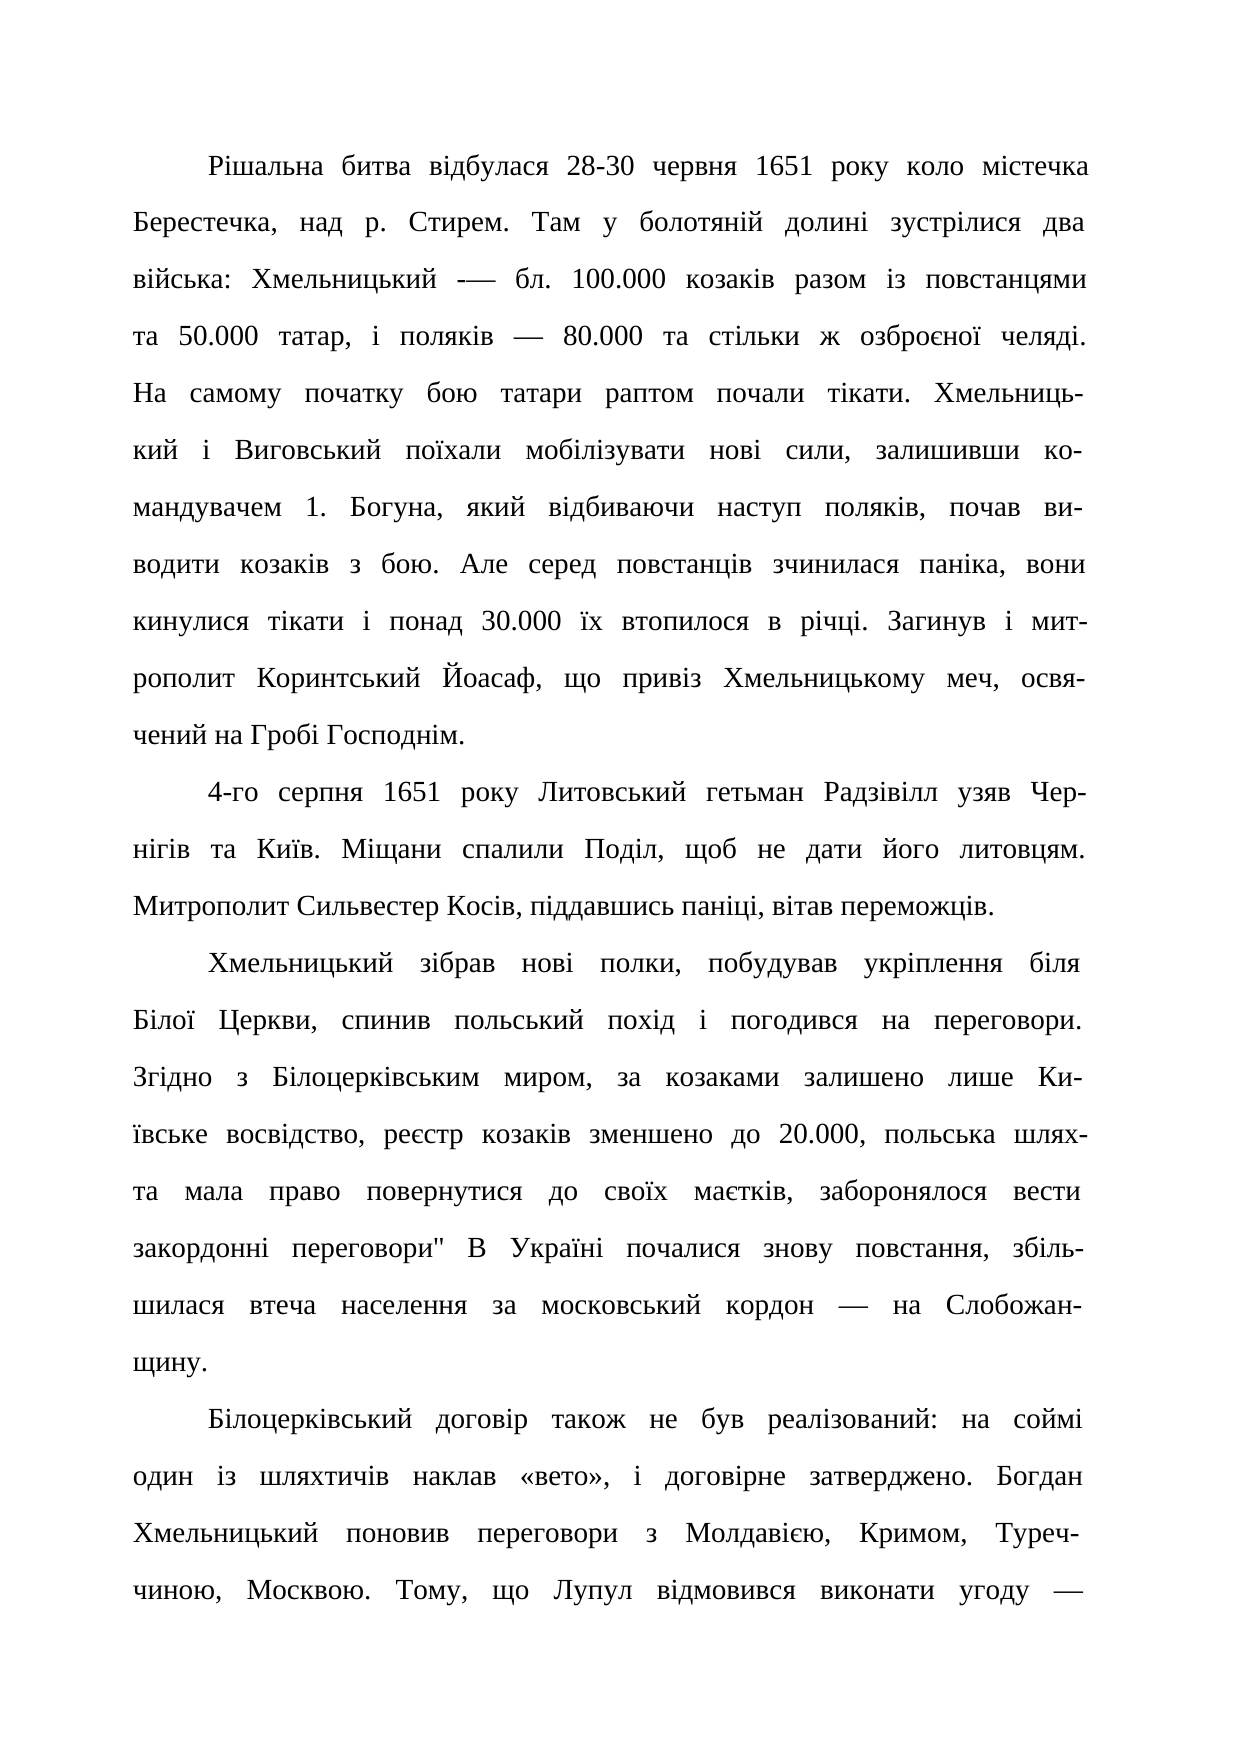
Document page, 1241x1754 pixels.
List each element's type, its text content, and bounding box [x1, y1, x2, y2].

text Рішальна битва відбулася 28-30 червня 1651 року коло містечка Берестечка, над р. Стирем. Там у болотяній долині зустрілися два війська: Хмельницький -— бл. 100.000 козаків разом із повстанцями та 50.000 татар, і поляків — 80.000 та стільки ж озброєної челяді. На самому початку бою татари раптом почали тікати. Хмельниць- кий і Виговський поїхали мобілізувати нові сили, залишивши ко- мандувачем 1. Богуна, який відбиваючи наступ поляків, почав ви- водити козаків з бою. Але серед повстанців зчинилася паніка, вони кинулися тікати і понад 30.000 їх втопилося в річці. Загинув і мит- рополит Коринтський Йоасаф, що привіз Хмельницькому меч, освя- чений на Гробі Господнім. [133, 148, 1108, 751]
text 4-го серпня 1651 року Литовський гетьман Радзівілл узяв Чер- нігів та Київ. Міщани спалили Поділ, щоб не дати його литовцям. Митрополит Сильвестер Косів, піддавшись паніці, вітав переможців. [133, 774, 1108, 922]
text Хмельницький зібрав нові полки, побудував укріплення біля Білої Церкви, спинив польський похід і погодився на переговори. Згідно з Білоцерківським миром, за козаками залишено лише Ки- ївське восвідство, реєстр козаків зменшено до 20.000, польська шлях- та мала право повернутися до своїх маєтків, заборонялося вести закордонні переговори" В Україні почалися знову повстання, збіль- шилася втеча населення за московський кордон — на Слобожан- щину. [133, 945, 1108, 1378]
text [133, 1401, 1108, 1606]
